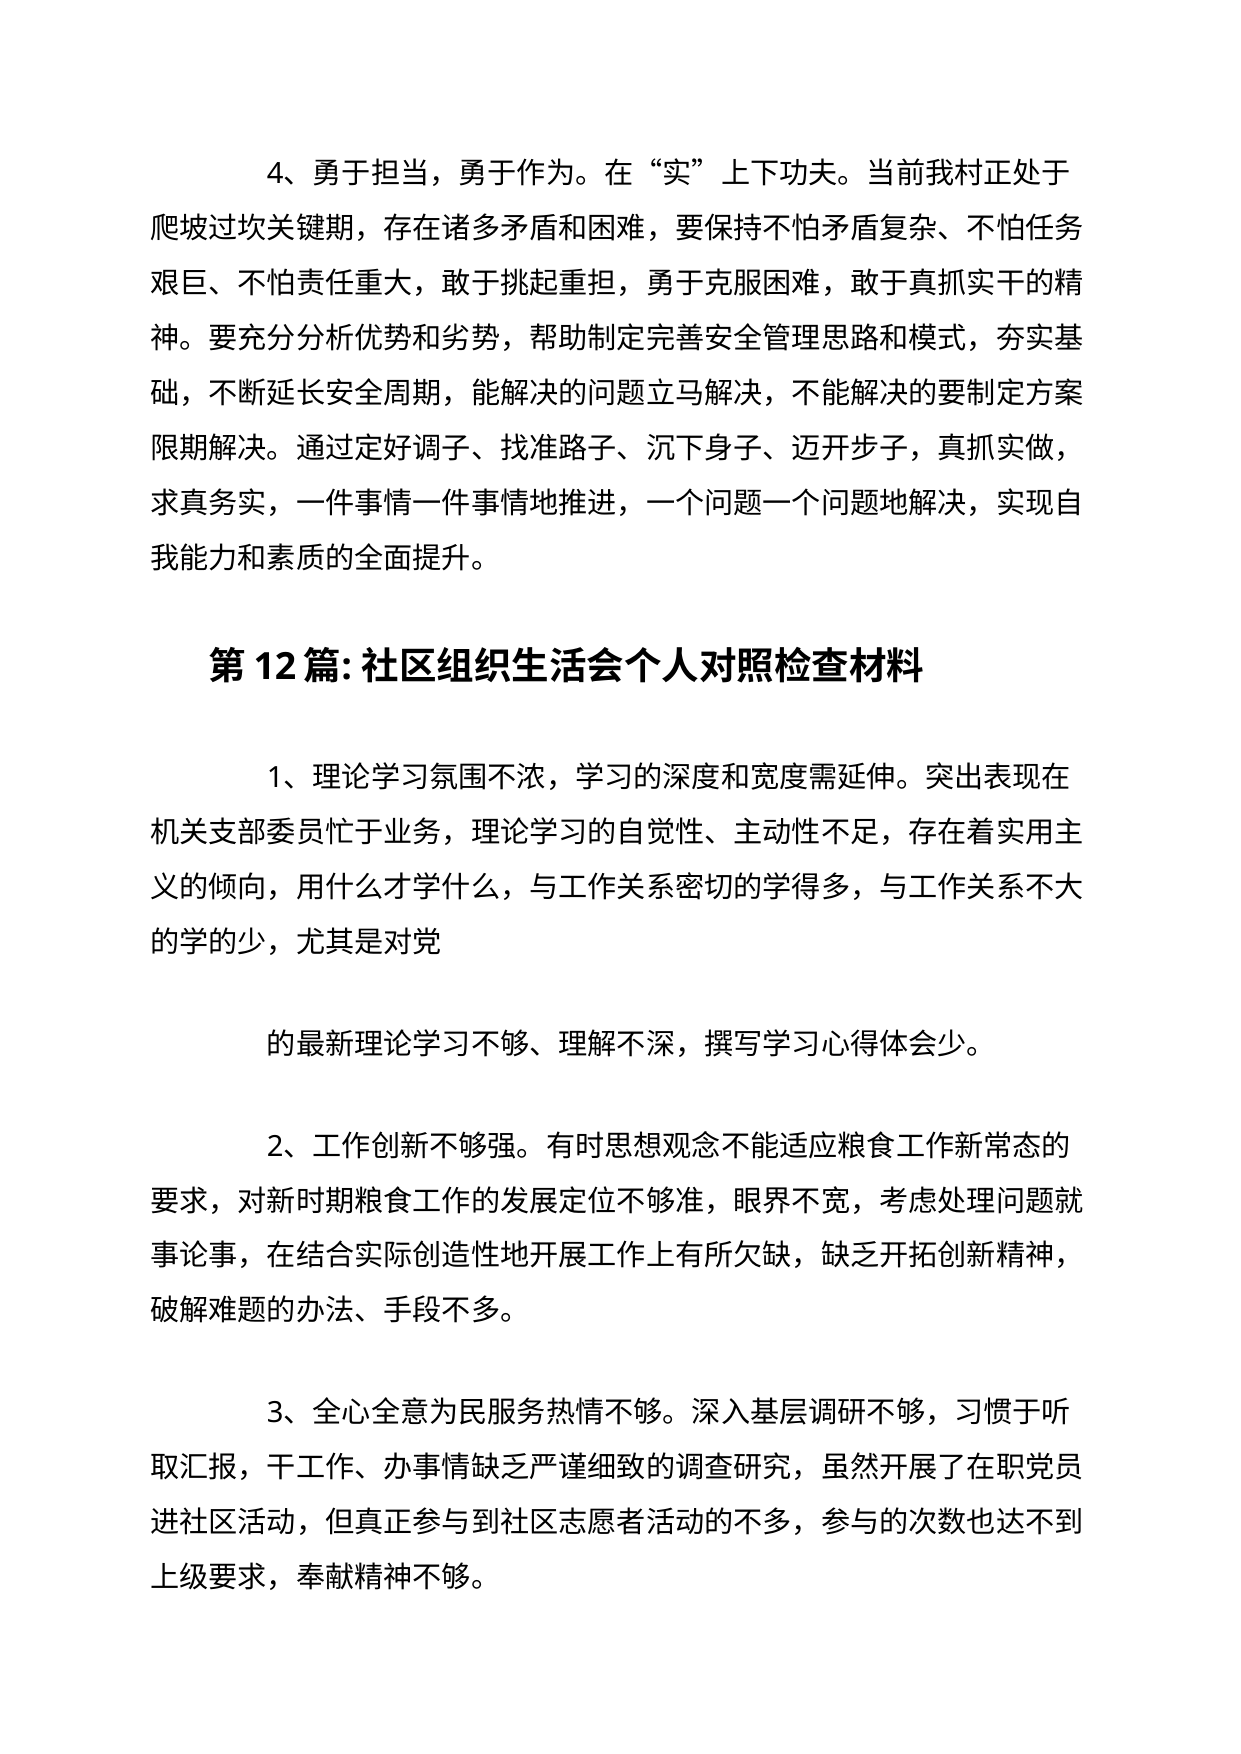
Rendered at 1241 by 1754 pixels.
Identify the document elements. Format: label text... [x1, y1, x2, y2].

text 的最新理论学习不够、理解不深，撰写学习心得体会少。 [150, 1020, 1090, 1063]
text 1、理论学习氛围不浓，学习的深度和宽度需延伸。突出表现在机关支部委员忙于业务，理论学习的自觉性、主动性不足，存在着实用主义的倾向，用什么才学什么，与工作关系密切的学得多，与工作关系不大的学的少，尤其是对党 [150, 754, 1090, 961]
text 第12篇: 社区组织生活会个人对照检查材料 [150, 636, 1090, 691]
text 3、全心全意为民服务热情不够。深入基层调研不够，习惯于听取汇报，干工作、办事情缺乏严谨细致的调查研究，虽然开展了在职党员进社区活动，但真正参与到社区志愿者活动的不多，参与的次数也达不到上级要求，奉献精神不够。 [150, 1389, 1090, 1596]
text 2、工作创新不够强。有时思想观念不能适应粮食工作新常态的要求，对新时期粮食工作的发展定位不够准，眼界不宽，考虑处理问题就事论事，在结合实际创造性地开展工作上有所欠缺，缺乏开拓创新精神，破解难题的办法、手段不多。 [150, 1122, 1090, 1329]
text 4、勇于担当，勇于作为。在“实”上下功夫。当前我村正处于爬坡过坎关键期，存在诸多矛盾和困难，要保持不怕矛盾复杂、不怕任务艰巨、不怕责任重大，敢于挑起重担，勇于克服困难，敢于真抓实干的精神。要充分分析优势和劣势，帮助制定完善安全管理思路和模式，夯实基础，不断延长安全周期，能解决的问题立马解决，不能解决的要制定方案限期解决。通过定好调子、找准路子、沉下身子、迈开步子，真抓实做，求真务实，一件事情一件事情地推进，一个问题一个问题地解决，实现自我能力和素质的全面提升。 [150, 150, 1090, 577]
